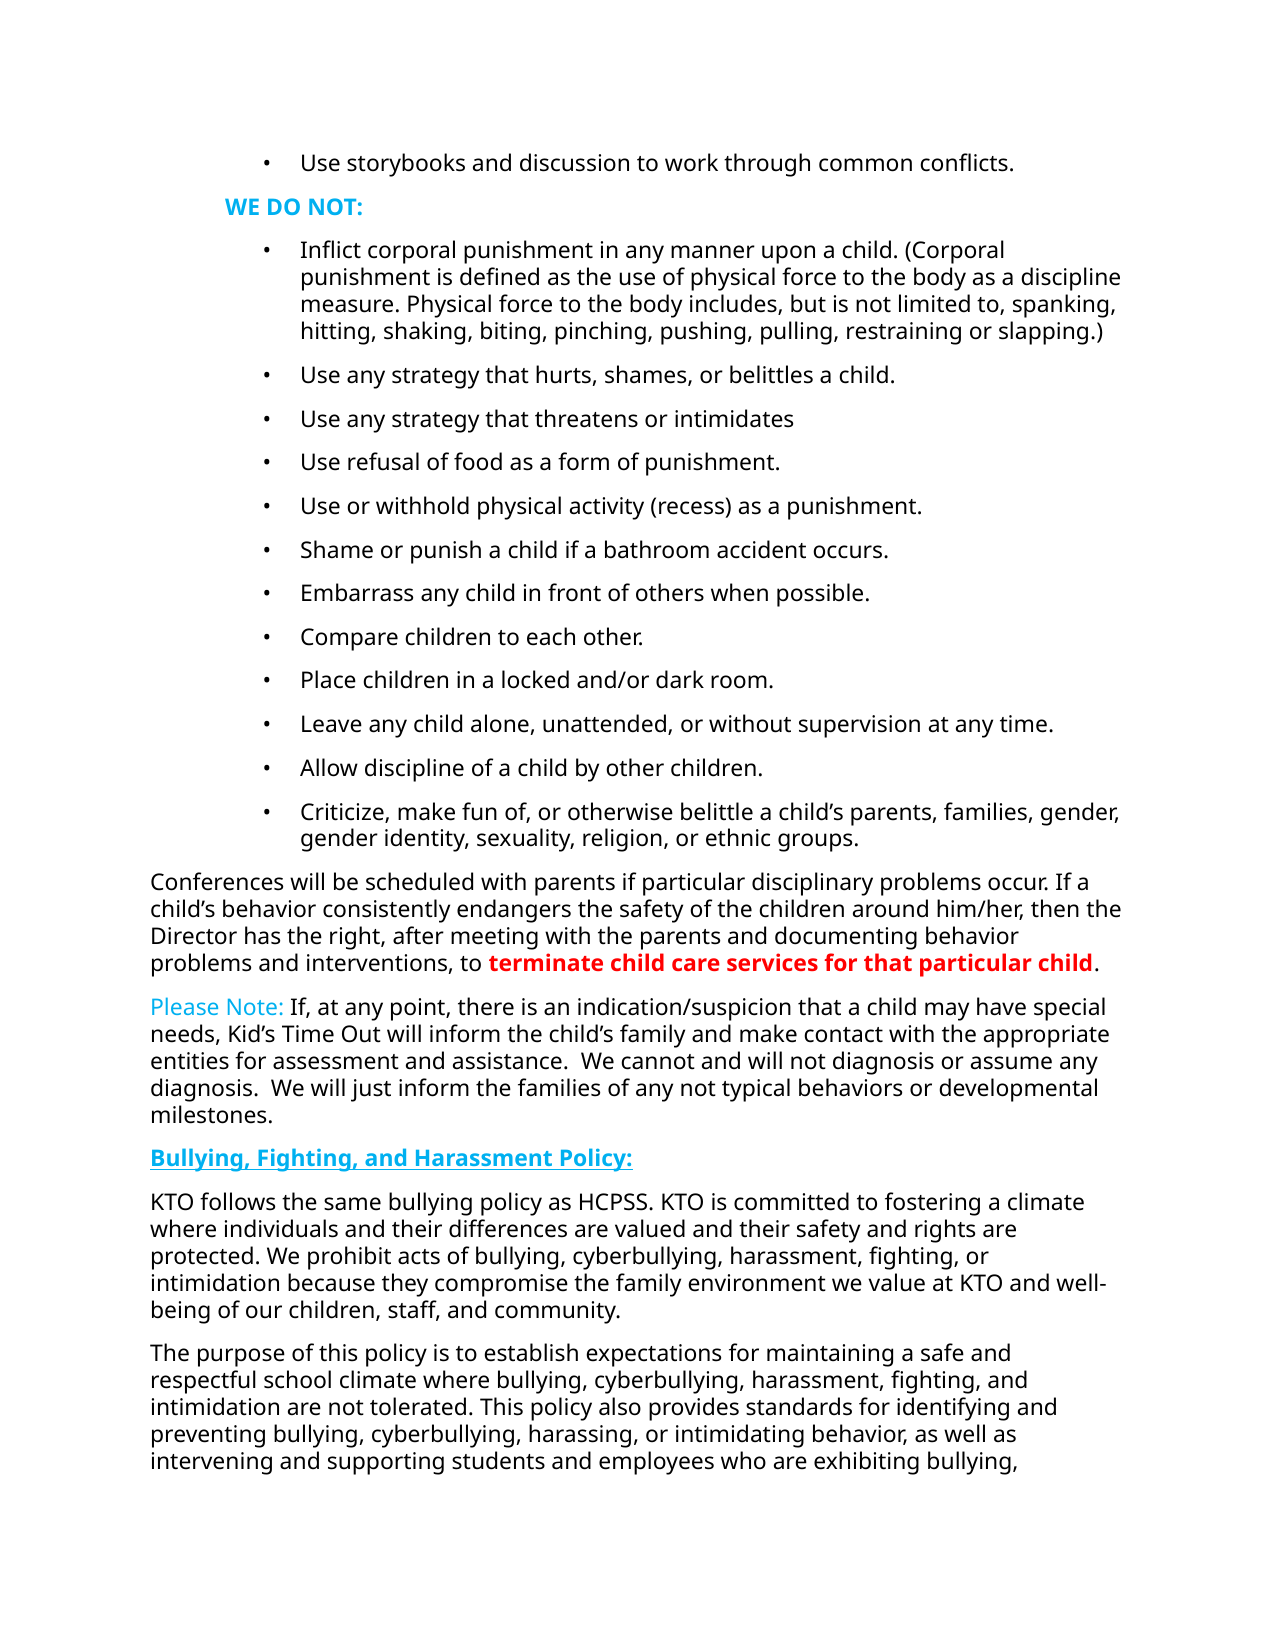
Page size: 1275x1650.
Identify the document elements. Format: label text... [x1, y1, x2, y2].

text Please Note: If, at any point, there is an indication/suspicion that a child may have special needs, Kid’s Time Out will inform the child’s family and make contact with the appropriate entities for assessment and assistance. We cannot and will not diagnosis or assume any diagnosis. We will just inform the families of any not typical behaviors or developmental milestones. [150, 993, 1125, 1128]
text Conferences will be scheduled with parents if particular disciplinary problems occur. If a child’s behavior consistently endangers the safety of the children around him/her, then the Director has the right, after meeting with the parents and documenting behavior problems and interventions, to terminate child care services for that particular child. [150, 869, 1125, 977]
list Use storybooks and discussion to work through common conflicts. [262, 150, 1125, 177]
list Leave any child alone, unattended, or without supervision at any time. [262, 711, 1125, 738]
list Compare children to each other. [262, 624, 1125, 651]
list Inflict corporal punishment in any manner upon a child. (Corporal punishment is defined as the use of physical force to the body as a discipline measure. Physical force to the body includes, but is not limited to, spanking, hitting, shaking, biting, pinching, pushing, pulling, restraining or slapping.) [262, 237, 1125, 345]
list Embarrass any child in front of others when possible. [262, 580, 1125, 607]
text WE DO NOT: [150, 194, 1125, 221]
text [150, 1340, 1125, 1475]
list Shame or punish a child if a bathroom accident occurs. [262, 536, 1125, 563]
text KTO follows the same bullying policy as HCPSS. KTO is committed to fostering a climate where individuals and their differences are valued and their safety and rights are protected. We prohibit acts of bullying, cyberbullying, harassment, fighting, or intimidation because they compromise the family environment we value at KTO and well-being of our children, staff, and community. [150, 1189, 1125, 1324]
list Use refusal of food as a form of punishment. [262, 449, 1125, 476]
text Bullying, Fighting, and Harassment Policy: [150, 1145, 1125, 1172]
list Allow discipline of a child by other children. [262, 755, 1125, 782]
list Criticize, make fun of, or otherwise belittle a child’s parents, families, gender, gender identity, sexuality, religion, or ethnic groups. [262, 798, 1125, 852]
list Use or withhold physical activity (recess) as a punishment. [262, 493, 1125, 520]
list Place children in a locked and/or dark room. [262, 667, 1125, 694]
list Use any strategy that threatens or intimidates [262, 406, 1125, 432]
list Use any strategy that hurts, shames, or belittles a child. [262, 362, 1125, 389]
